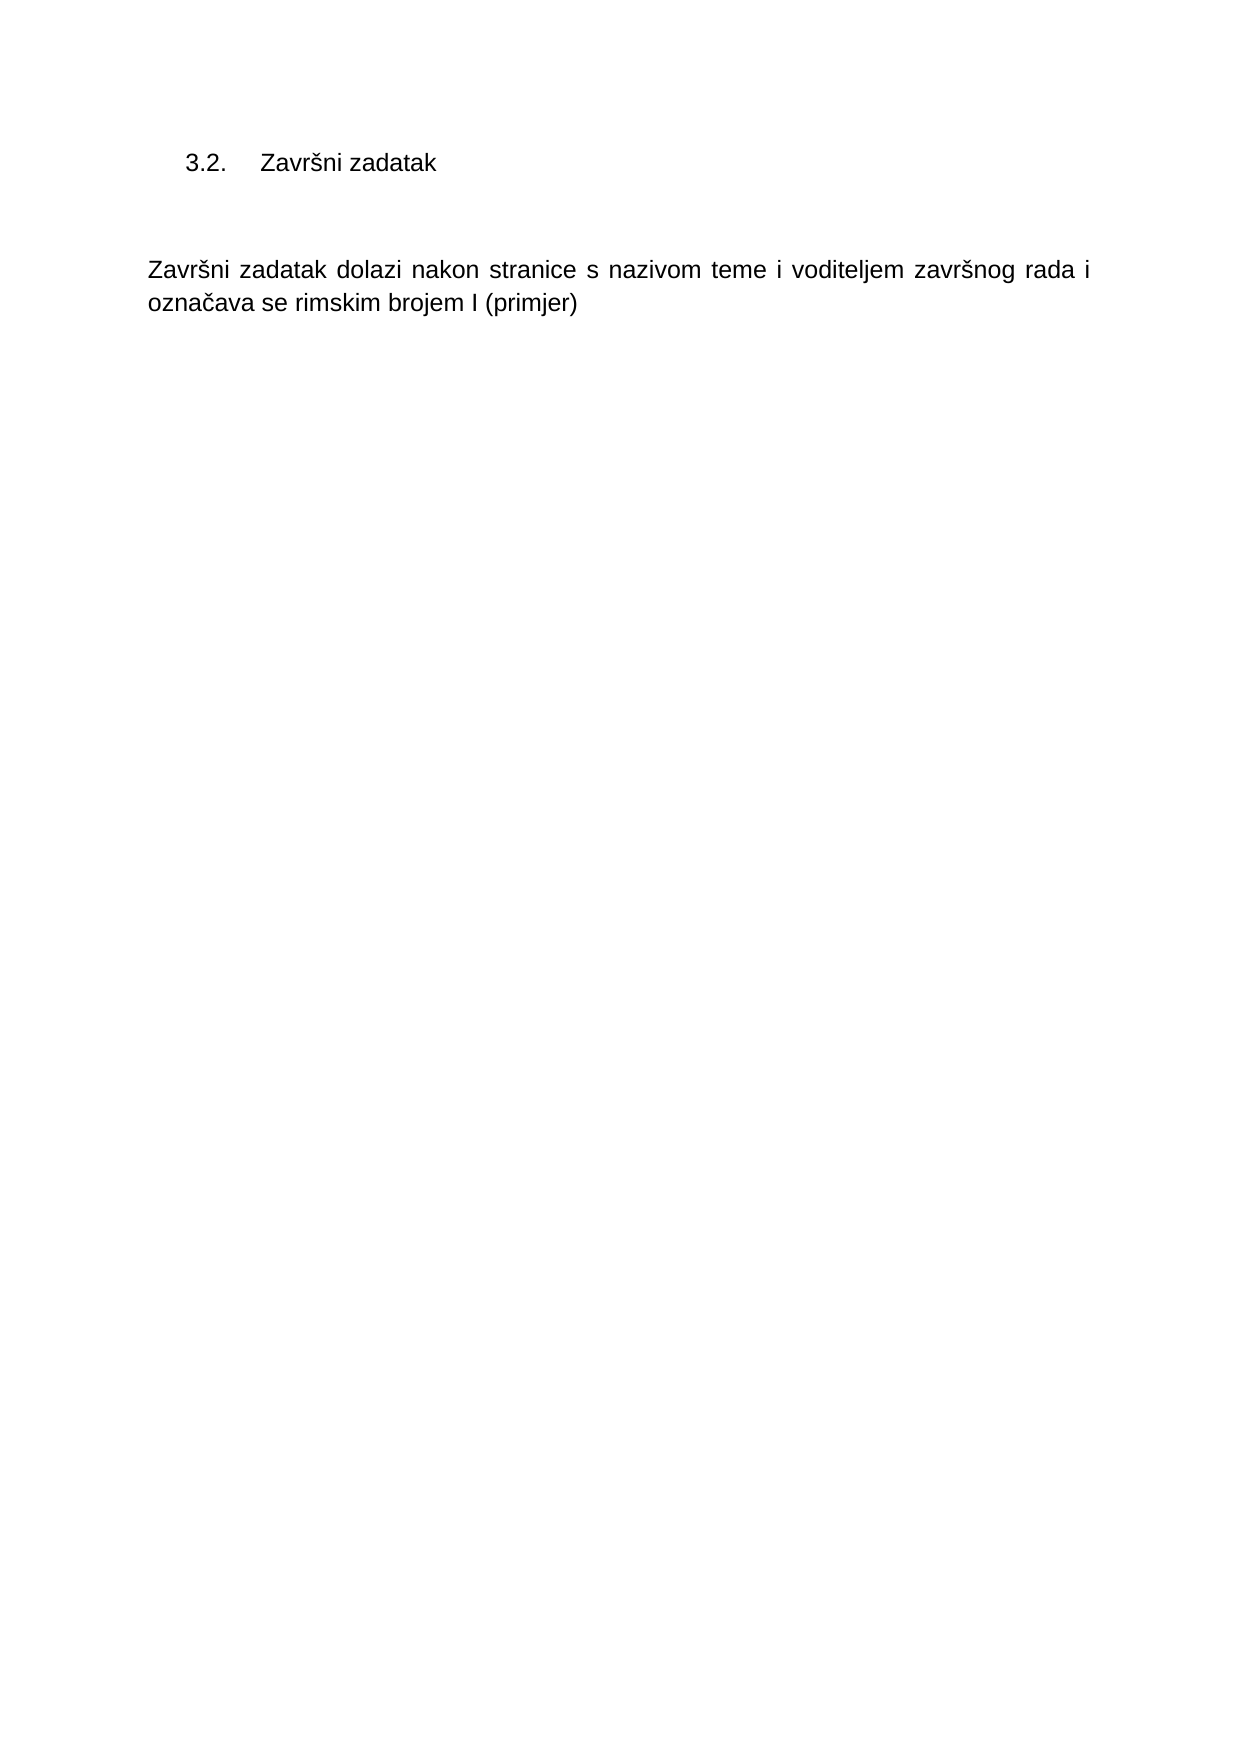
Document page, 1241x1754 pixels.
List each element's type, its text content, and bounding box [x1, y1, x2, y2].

list Završni zadatak [185, 148, 1093, 176]
text Završni zadatak dolazi nakon stranice s nazivom teme i voditeljem završnog rada i označava se rimskim brojem I (primjer) [148, 255, 1093, 317]
